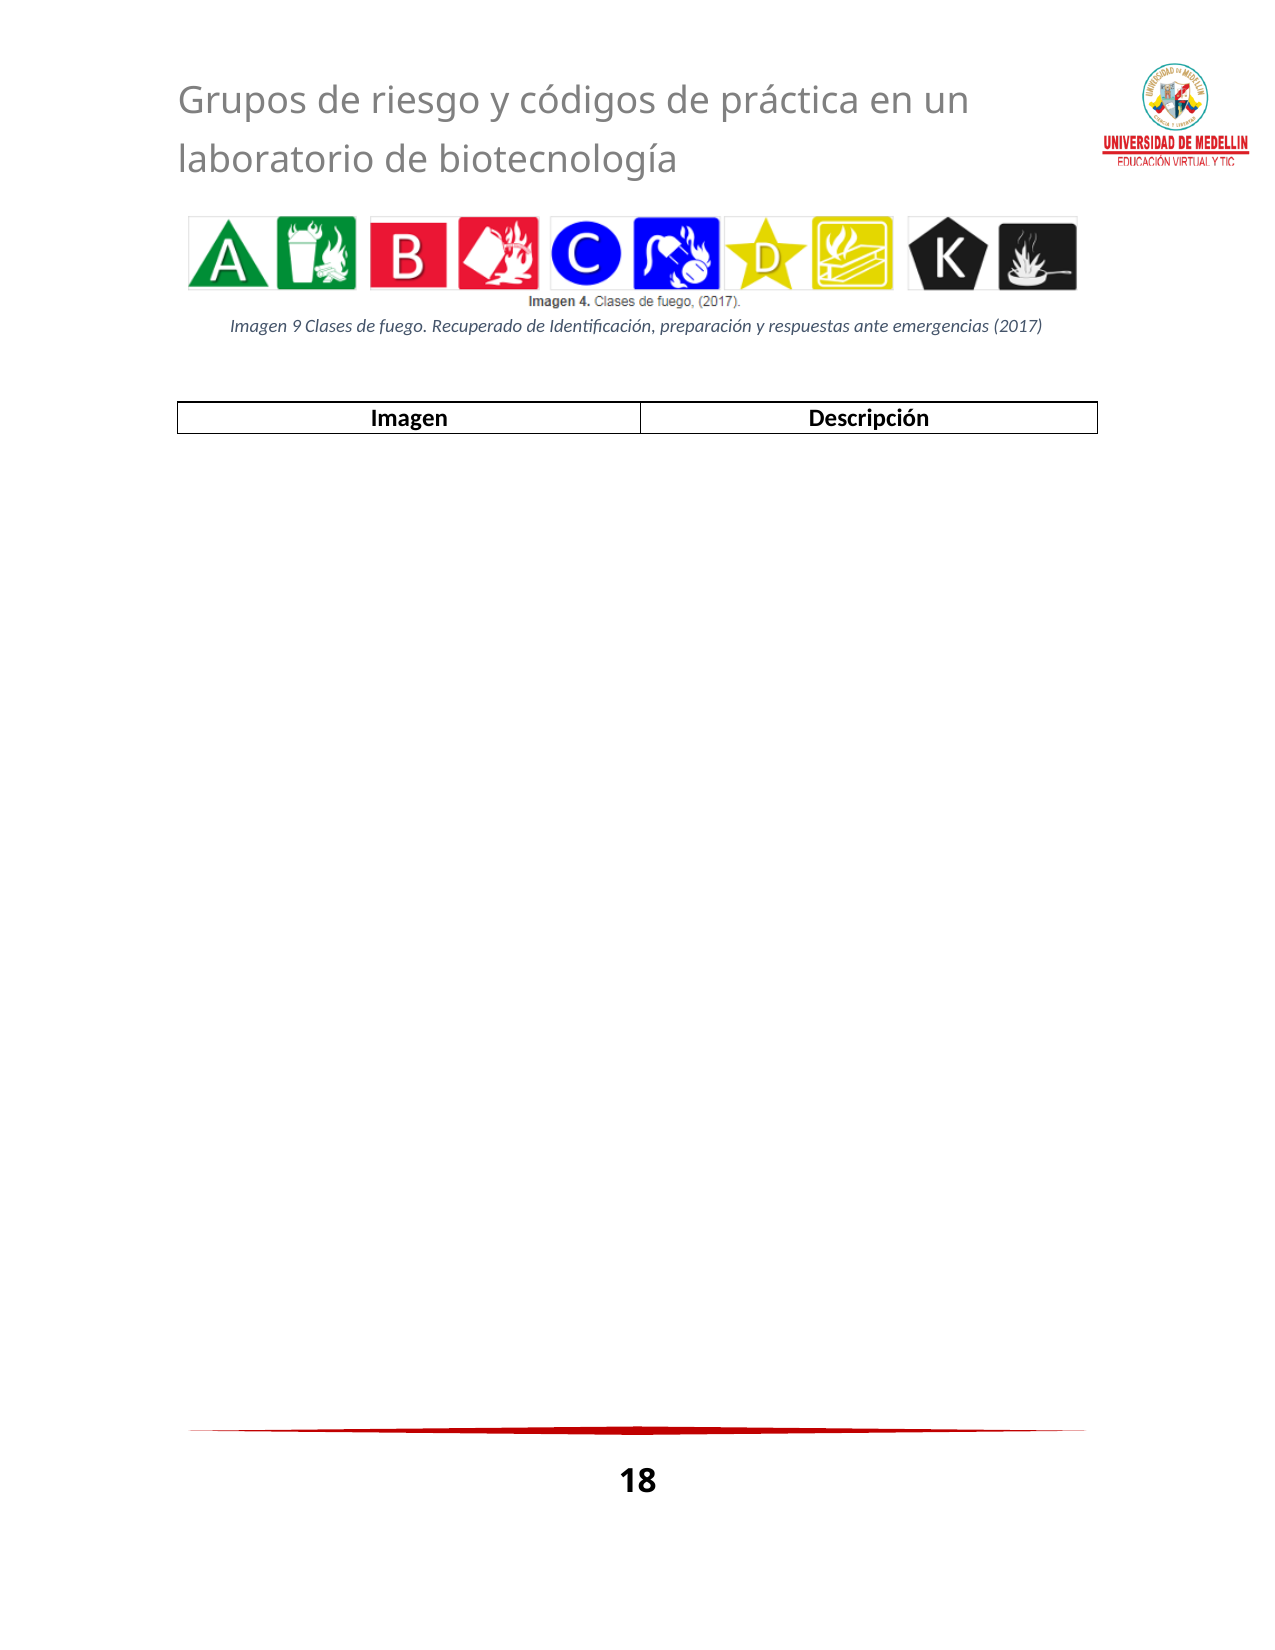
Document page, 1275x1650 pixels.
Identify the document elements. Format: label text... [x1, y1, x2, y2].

picture [177, 206, 1098, 314]
table_header Descripción [641, 403, 1097, 433]
picture [1097, 58, 1251, 165]
table_header Imagen [178, 403, 640, 433]
